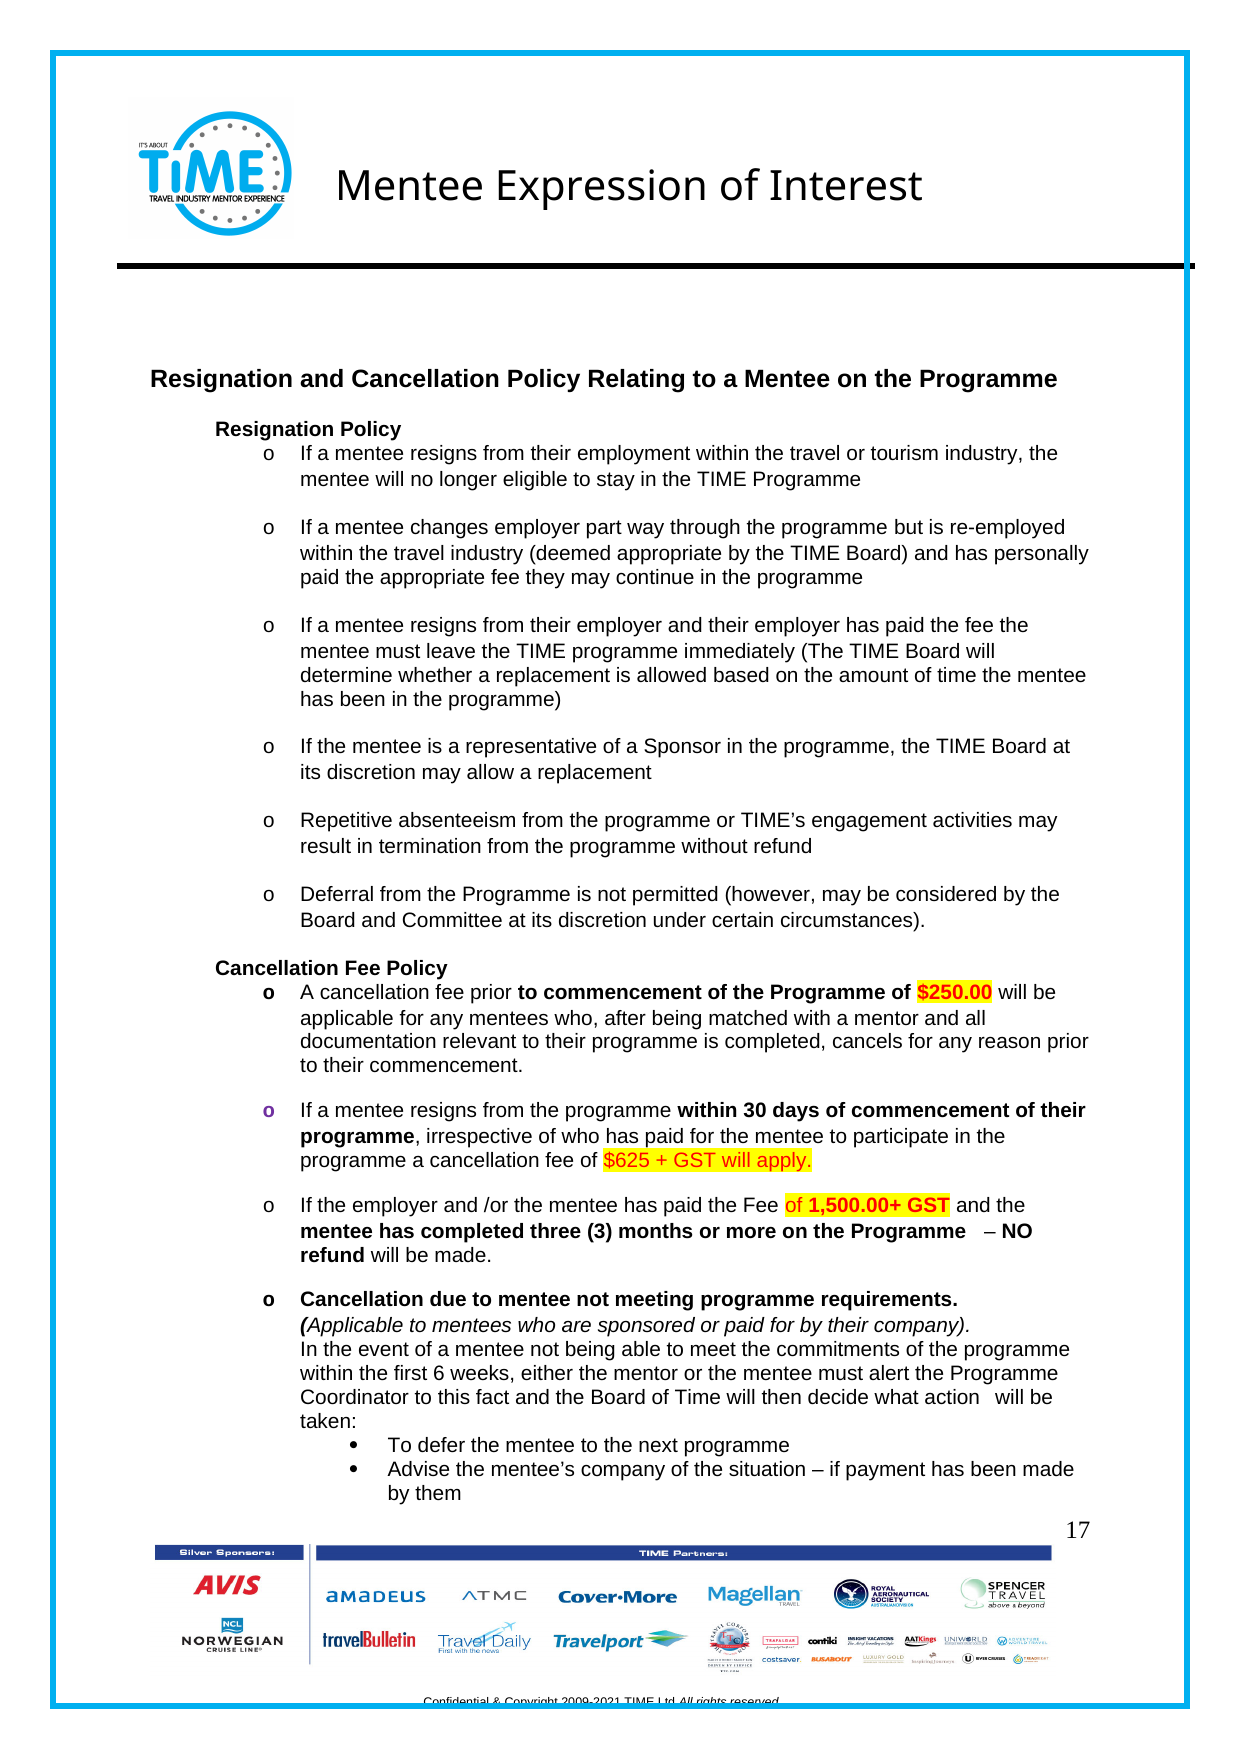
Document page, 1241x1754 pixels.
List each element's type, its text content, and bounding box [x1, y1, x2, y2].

list If a mentee changes employer part way through the programme but is re-employed within the travel industry (deemed appropriate by the TIME Board) and has personally paid the appropriate fee they may continue in the programme [262, 515, 1090, 589]
text Resignation Policy [150, 417, 1090, 441]
list If the mentee is a representative of a Sponsor in the programme, the TIME Board at its discretion may allow a replacement [262, 734, 1090, 784]
list In the event of a mentee not being able to meet the commitments of the programme within the first 6 weeks, either the mentor or the mentee must alert the Programme Coordinator to this fact and the Board of Time will then decide what action will be taken: [300, 1337, 1090, 1433]
list If the employer and /or the mentee has paid the Fee of 1,500.00+ GST and the mentee has completed three (3) months or more on the Programme – NO refund will be made. [262, 1193, 1090, 1266]
picture [128, 97, 295, 239]
list Advise the mentee’s company of the situation – if payment has been made by them [350, 1457, 1090, 1505]
text Resignation and Cancellation Policy Relating to a Mentee on the Programme [150, 364, 1090, 393]
list Cancellation Fee Policy [150, 956, 1090, 979]
list Repetitive absenteeism from the programme or TIME’s engagement activities may result in termination from the programme without refund [262, 808, 1090, 858]
list If a mentee resigns from their employment within the travel or tourism industry, the mentee will no longer eligible to stay in the TIME Programme [262, 441, 1090, 491]
list (Applicable to mentees who are sponsored or paid for by their company). [300, 1313, 1090, 1337]
list A cancellation fee prior to commencement of the Programme of $250.00 will be applicable for any mentees who, after being matched with a mentor and all documentation relevant to their programme is completed, cancels for any reason prior to their commencement. [262, 979, 1090, 1077]
list If a mentee resigns from the programme within 30 days of commencement of their programme, irrespective of who has paid for the mentee to participate in the programme a cancellation fee of $625 + GST will apply. [262, 1098, 1090, 1172]
list If a mentee resigns from their employer and their employer has paid the fee the mentee must leave the TIME programme immediately (The TIME Board will determine whether a replacement is allowed based on the amount of time the mentee has been in the programme) [262, 613, 1090, 710]
picture [150, 1544, 1056, 1676]
list To defer the mentee to the next programme [350, 1433, 1090, 1457]
list Cancellation due to mentee not meeting programme requirements. [262, 1287, 1090, 1313]
list Deferral from the Programme is not permitted (however, may be considered by the Board and Committee at its discretion under certain circumstances). [262, 882, 1090, 932]
